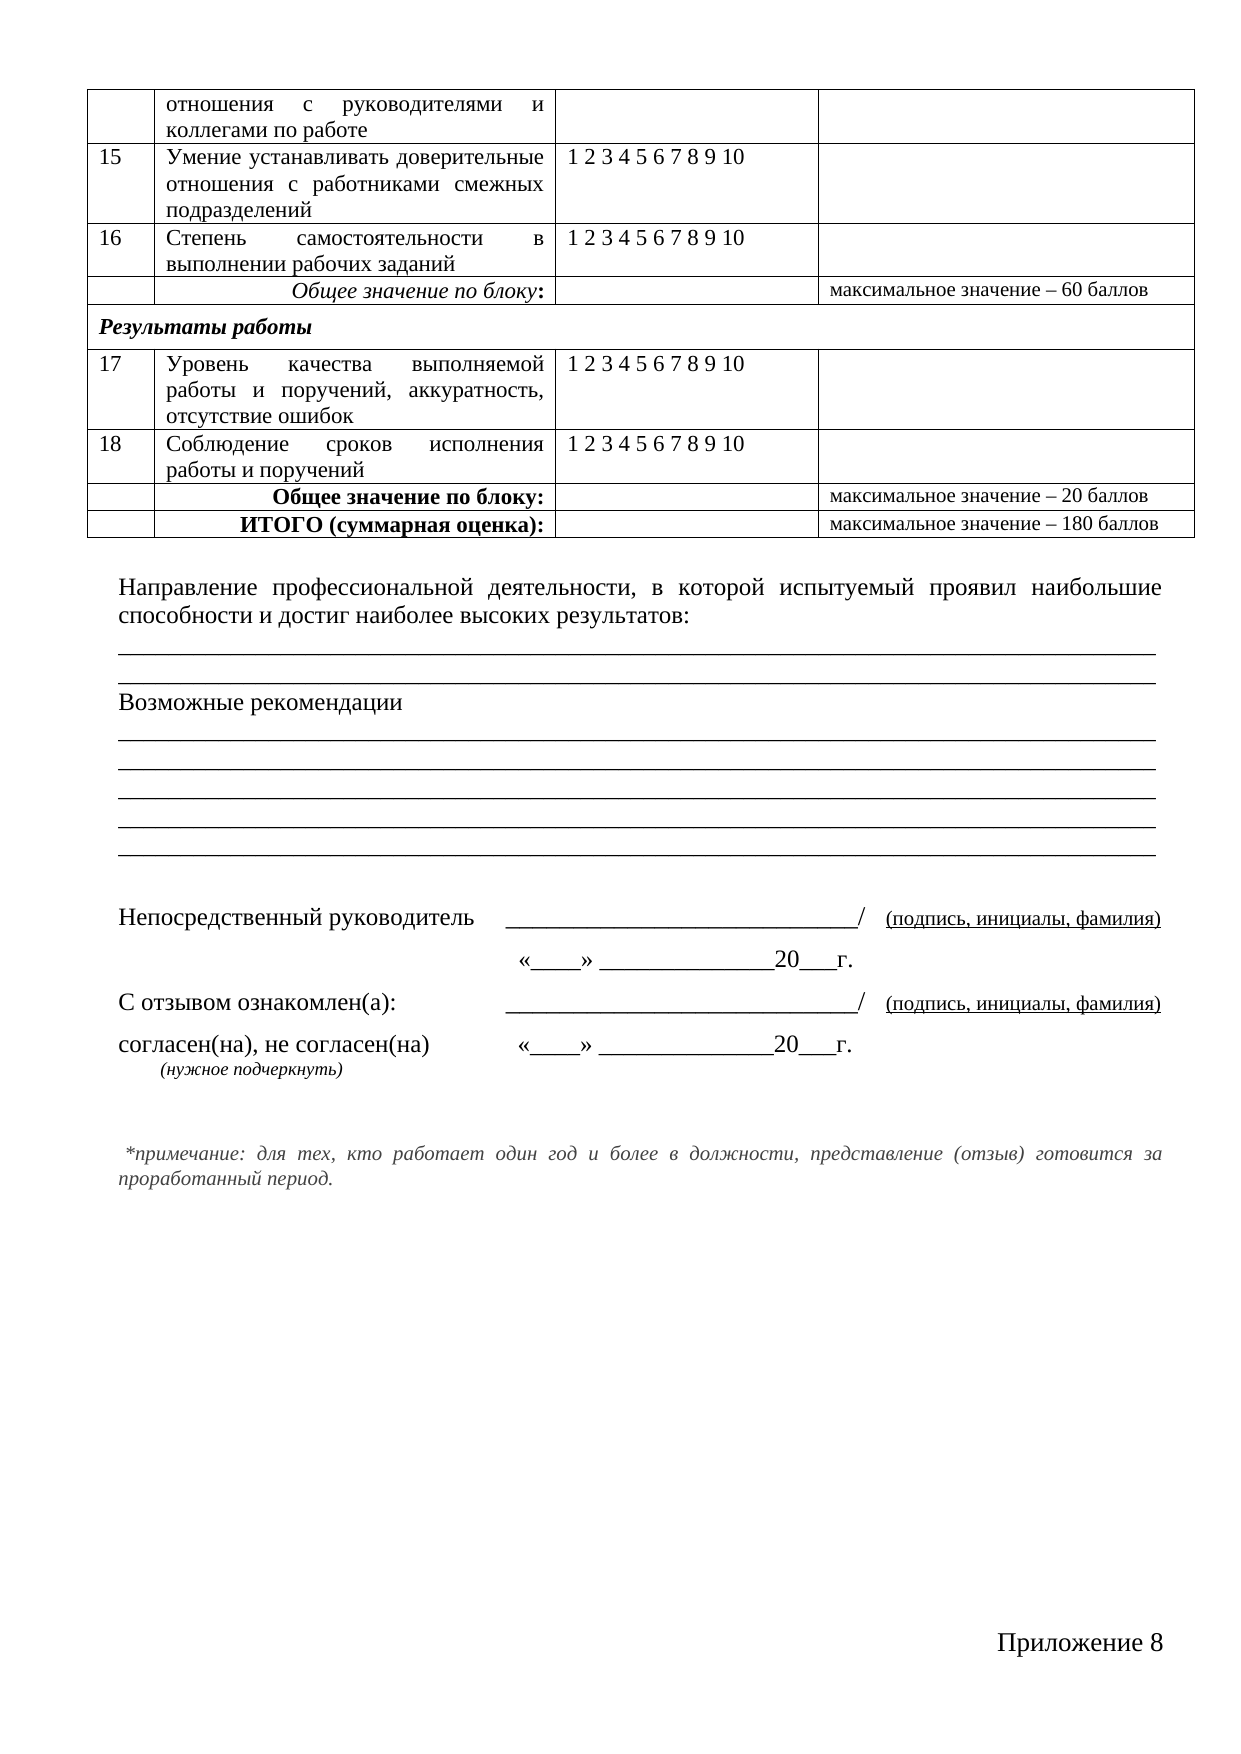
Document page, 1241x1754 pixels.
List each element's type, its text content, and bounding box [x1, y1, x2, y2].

table_cell 1 2 3 4 5 6 7 8 9 10 [556, 430, 818, 482]
table_cell [556, 511, 818, 537]
table_cell 14 [88, 90, 154, 142]
table_cell [819, 350, 1194, 429]
table_cell 17 [88, 350, 154, 429]
table_cell 16 [88, 224, 154, 276]
table_cell [556, 277, 818, 304]
table_cell 1 2 3 4 5 6 7 8 9 10 [556, 350, 818, 429]
table_cell 15 [88, 144, 154, 222]
table_cell Результаты работы [88, 305, 1194, 348]
table_cell максимальное значение – 180 баллов [819, 511, 1194, 537]
text Непосредственный руководитель __________________________/ (подпись, инициалы, фамилия) [118, 901, 1163, 932]
text ___________________________________________________________________________________ [118, 773, 1163, 802]
table_cell [819, 144, 1194, 222]
table_cell 1 2 3 4 5 6 7 8 9 10 [556, 224, 818, 276]
text ___________________________________________________________________________________ [118, 831, 1163, 859]
table_cell ИТОГО (суммарная оценка): [155, 511, 555, 537]
text «____» ______________20___г. [118, 944, 1163, 973]
table_cell [88, 277, 154, 304]
table_cell [819, 224, 1194, 276]
table_cell максимальное значение – 20 баллов [819, 484, 1194, 510]
table_cell [819, 430, 1194, 482]
table_cell [556, 484, 818, 510]
text Приложение 8 [118, 1626, 1163, 1657]
table_cell 18 [88, 430, 154, 482]
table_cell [155, 90, 555, 142]
table_cell Соблюдение сроков исполнения работы и поручений [155, 430, 555, 482]
table_cell Степень самостоятельности в выполнении рабочих заданий [155, 224, 555, 276]
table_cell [556, 90, 818, 142]
table_cell Общее значение по блоку: [155, 484, 555, 510]
text Направление профессиональной деятельности, в которой испытуемый проявил наибольшие способности и достиг наиболее высоких результатов: [118, 572, 1163, 629]
text (нужное подчеркнуть) [118, 1058, 1163, 1079]
table_cell [819, 90, 1194, 142]
text *примечание: для тех, кто работает один год и более в должности, представление (отзыв) готовится за проработанный период. [118, 1137, 1163, 1190]
text ___________________________________________________________________________________ [118, 744, 1163, 773]
table_cell максимальное значение – 60 баллов [819, 277, 1194, 304]
table_cell Уровень качества выполняемой работы и поручений, аккуратность, отсутствие ошибок [155, 350, 555, 429]
table_cell Общее значение по блоку: [155, 277, 555, 304]
table_cell [88, 484, 154, 510]
table_cell Умение устанавливать доверительные отношения с работниками смежных подразделений [155, 144, 555, 222]
text ___________________________________________________________________________________ [118, 802, 1163, 831]
text С отзывом ознакомлен(а): __________________________/ (подпись, инициалы, фамилия) [118, 985, 1163, 1017]
table_cell 1 2 3 4 5 6 7 8 9 10 [556, 144, 818, 222]
text согласен(на), не согласен(на) «____» ______________20___г. [118, 1029, 1163, 1058]
text ______________________________________________________________________________________________________________________________________________________________________ [118, 629, 1163, 687]
table_cell [88, 511, 154, 537]
text Возможные рекомендации ___________________________________________________________________________________ [118, 687, 1163, 744]
